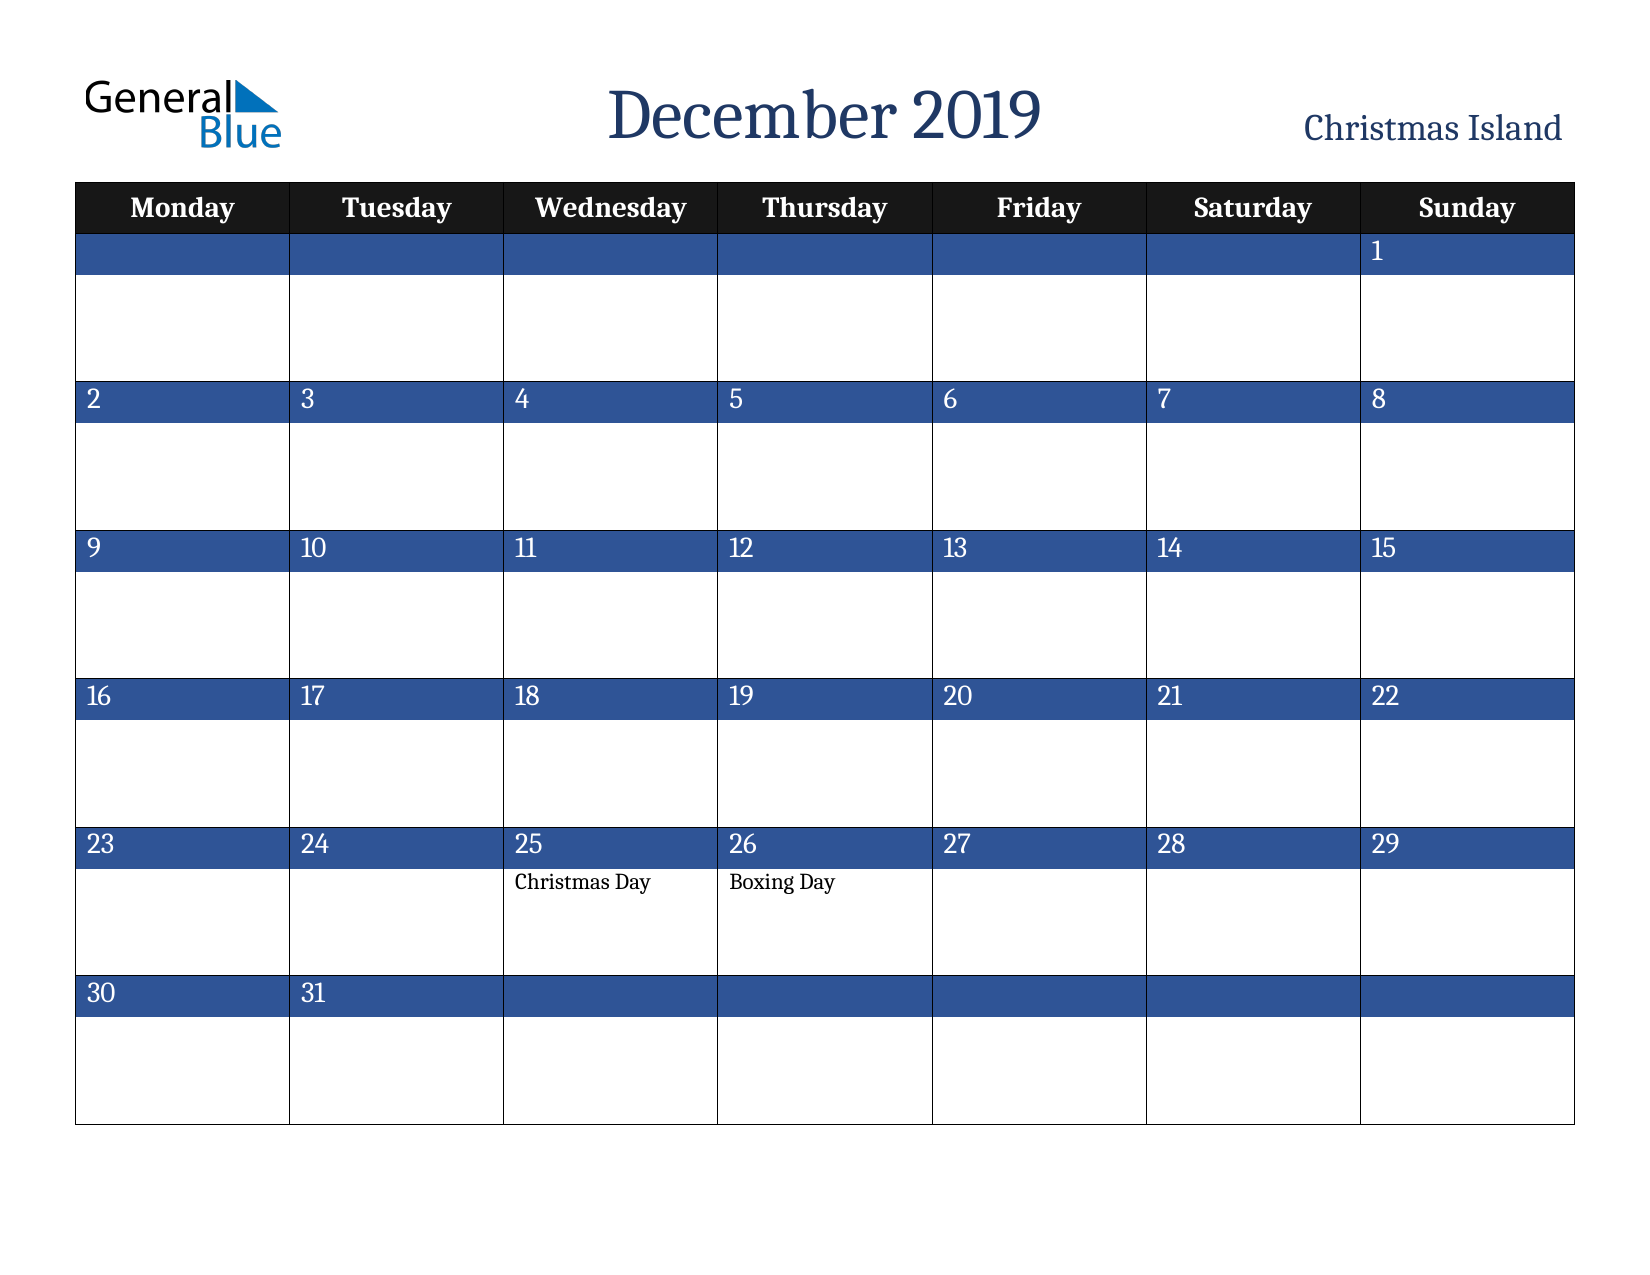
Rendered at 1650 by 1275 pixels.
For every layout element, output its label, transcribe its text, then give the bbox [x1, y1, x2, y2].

table_cell Boxing Day [718, 869, 932, 975]
table_cell Monday [76, 183, 289, 233]
table_header Christmas Island [1146, 75, 1574, 182]
table_cell [290, 572, 503, 678]
table_cell Saturday [1147, 183, 1360, 233]
table_cell 29 [1361, 828, 1574, 869]
table_cell [290, 720, 503, 827]
table_cell [76, 423, 289, 530]
table_cell [933, 275, 1146, 381]
table_cell Friday [933, 183, 1146, 233]
table_cell [76, 234, 289, 275]
table_cell 8 [1361, 382, 1574, 423]
table_cell [1361, 720, 1574, 827]
table_cell [718, 720, 932, 827]
table_cell [718, 572, 932, 678]
table_cell [504, 976, 717, 1017]
table_cell 9 [76, 531, 289, 572]
table_cell 14 [1147, 531, 1360, 572]
table_cell [1147, 275, 1360, 381]
table_cell 30 [76, 976, 289, 1017]
table_cell [76, 1017, 289, 1123]
table_cell [1361, 275, 1574, 381]
table_cell 4 [504, 382, 717, 423]
table_cell 31 [290, 976, 503, 1017]
table_cell [290, 234, 503, 275]
table_cell Thursday [718, 183, 932, 233]
table_cell [718, 275, 932, 381]
table_cell Tuesday [290, 183, 503, 233]
table_cell 18 [504, 679, 717, 720]
table_cell 3 [290, 382, 503, 423]
table_cell Christmas Day [504, 869, 717, 975]
table_cell [1361, 572, 1574, 678]
table_cell [718, 1017, 932, 1123]
table_cell [290, 423, 503, 530]
table_cell 24 [290, 828, 503, 869]
table_cell [76, 275, 289, 381]
table_cell [76, 720, 289, 827]
table_cell Wednesday [504, 183, 717, 233]
picture [86, 80, 281, 148]
table_cell [1147, 976, 1360, 1017]
table_cell [1147, 720, 1360, 827]
table_cell 20 [933, 679, 1146, 720]
table_cell 22 [1361, 679, 1574, 720]
table_cell Sunday [1361, 183, 1574, 233]
table_cell 17 [290, 679, 503, 720]
table_cell [1361, 423, 1574, 530]
table_cell 5 [718, 382, 932, 423]
table_cell [504, 720, 717, 827]
table_cell 19 [718, 679, 932, 720]
table_cell [504, 234, 717, 275]
table_cell [718, 423, 932, 530]
table_cell [1147, 869, 1360, 975]
table_cell [1147, 572, 1360, 678]
table_cell [933, 1017, 1146, 1123]
table_cell [1361, 869, 1574, 975]
table_cell [504, 572, 717, 678]
table_cell [290, 275, 503, 381]
table_cell 21 [1147, 679, 1360, 720]
table_cell [718, 976, 932, 1017]
table_header December 2019 [504, 75, 1146, 182]
table_cell [1147, 234, 1360, 275]
table_cell 15 [1361, 531, 1574, 572]
table_header [76, 75, 503, 182]
table_cell [1361, 976, 1574, 1017]
table_cell [933, 423, 1146, 530]
table_cell [1147, 1017, 1360, 1123]
table_cell 12 [718, 531, 932, 572]
table_cell [933, 720, 1146, 827]
table_cell [1361, 1017, 1574, 1123]
table_cell [718, 234, 932, 275]
table_cell [76, 572, 289, 678]
table_cell [933, 869, 1146, 975]
table_cell 27 [933, 828, 1146, 869]
table_cell 23 [76, 828, 289, 869]
table_cell 7 [1147, 382, 1360, 423]
table_cell [76, 869, 289, 975]
table_cell [504, 1017, 717, 1123]
table_cell [933, 234, 1146, 275]
table_cell [933, 976, 1146, 1017]
table_cell 26 [718, 828, 932, 869]
table_cell [290, 1017, 503, 1123]
table_cell [504, 423, 717, 530]
table_cell 13 [933, 531, 1146, 572]
table_cell 10 [290, 531, 503, 572]
table_cell 25 [504, 828, 717, 869]
table_cell 6 [933, 382, 1146, 423]
table_cell [504, 275, 717, 381]
table_cell 28 [1147, 828, 1360, 869]
table_cell 16 [76, 679, 289, 720]
table_cell 1 [1361, 234, 1574, 275]
table_cell 11 [504, 531, 717, 572]
table_cell 2 [76, 382, 289, 423]
table_cell [1147, 423, 1360, 530]
table_cell [933, 572, 1146, 678]
table_cell [290, 869, 503, 975]
